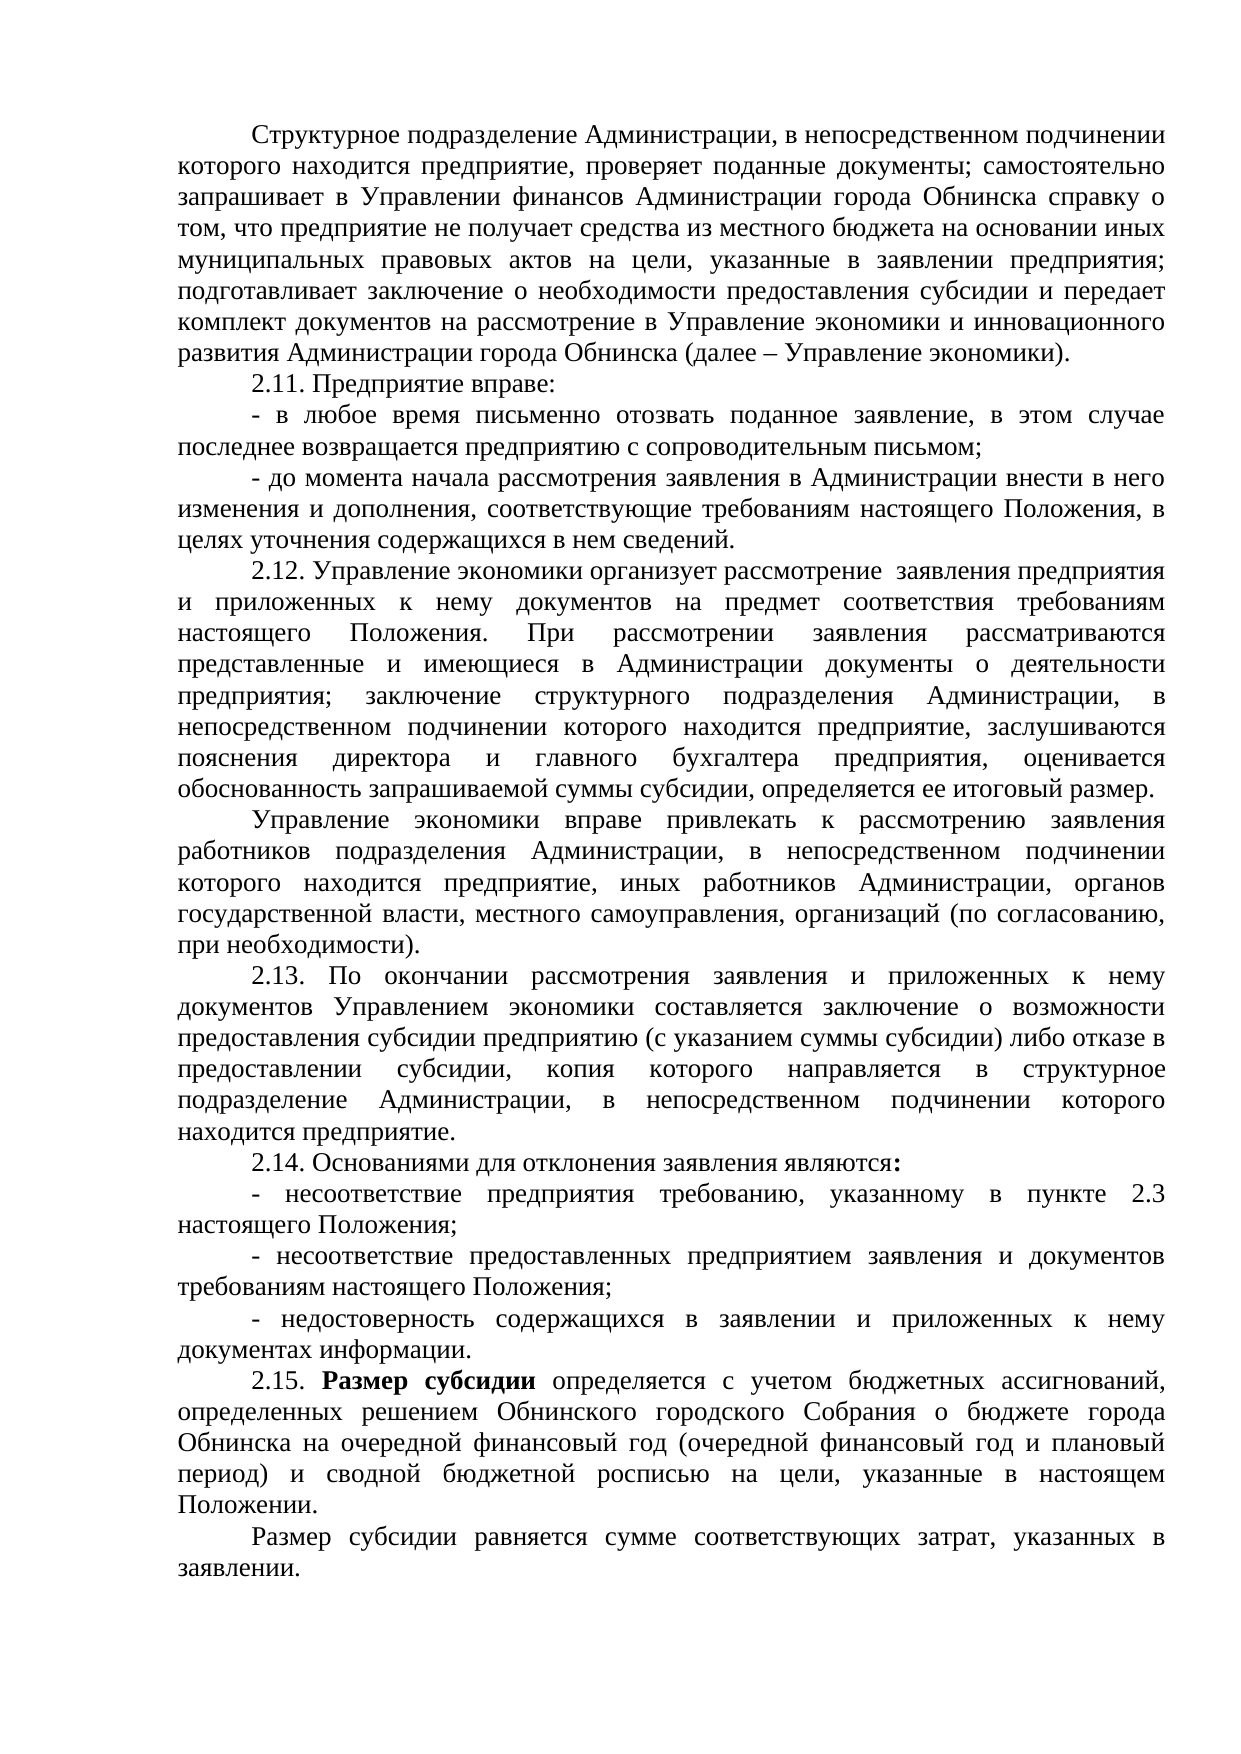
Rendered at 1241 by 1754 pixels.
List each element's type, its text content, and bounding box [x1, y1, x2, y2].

list 2.13. По окончании рассмотрения заявления и приложенных к нему документов Управлением экономики составляется заключение о возможности предоставления субсидии предприятию (с указанием суммы субсидии) либо отказе в предоставлении субсидии, копия которого направляется в структурное подразделение Администрации, в непосредственном подчинении которого находится предприятие. [177, 959, 1167, 1146]
list Структурное подразделение Администрации, в непосредственном подчинении которого находится предприятие, проверяет поданные документы; самостоятельно запрашивает в Управлении финансов Администрации города Обнинска справку о том, что предприятие не получает средства из местного бюджета на основании иных муниципальных правовых актов на цели, указанные в заявлении предприятия; подготавливает заключение о необходимости предоставления субсидии и передает комплект документов на рассмотрение в Управление экономики и инновационного развития Администрации города Обнинска (далее – Управление экономики). [177, 118, 1167, 367]
list Размер субсидии равняется сумме соответствующих затрат, указанных в заявлении. [177, 1520, 1167, 1582]
list Управление экономики вправе привлекать к рассмотрению заявления работников подразделения Администрации, в непосредственном подчинении которого находится предприятие, иных работников Администрации, органов государственной власти, местного самоуправления, организаций (по согласованию, при необходимости). [177, 803, 1167, 959]
list 2.14. Основаниями для отклонения заявления являются: [177, 1146, 1167, 1177]
list - недостоверность содержащихся в заявлении и приложенных к нему документах информации. [177, 1302, 1167, 1364]
list - несоответствие предприятия требованию, указанному в пункте 2.3 настоящего Положения; [177, 1177, 1167, 1239]
list 2.12. Управление экономики организует рассмотрение заявления предприятия и приложенных к нему документов на предмет соответствия требованиям настоящего Положения. При рассмотрении заявления рассматриваются представленные и имеющиеся в Администрации документы о деятельности предприятия; заключение структурного подразделения Администрации, в непосредственном подчинении которого находится предприятие, заслушиваются пояснения директора и главного бухгалтера предприятия, оценивается обоснованность запрашиваемой суммы субсидии, определяется ее итоговый размер. [177, 554, 1167, 803]
list - до момента начала рассмотрения заявления в Администрации внести в него изменения и дополнения, соответствующие требованиям настоящего Положения, в целях уточнения содержащихся в нем сведений. [177, 461, 1167, 554]
list 2.15. Размер субсидии определяется с учетом бюджетных ассигнований, определенных решением Обнинского городского Собрания о бюджете города Обнинска на очередной финансовый год (очередной финансовый год и плановый период) и сводной бюджетной росписью на цели, указанные в настоящем Положении. [177, 1364, 1167, 1520]
list - несоответствие предоставленных предприятием заявления и документов требованиям настоящего Положения; [177, 1239, 1167, 1302]
list - в любое время письменно отозвать поданное заявление, в этом случае последнее возвращается предприятию с сопроводительным письмом; [177, 398, 1167, 461]
list 2.11. Предприятие вправе: [177, 367, 1167, 398]
